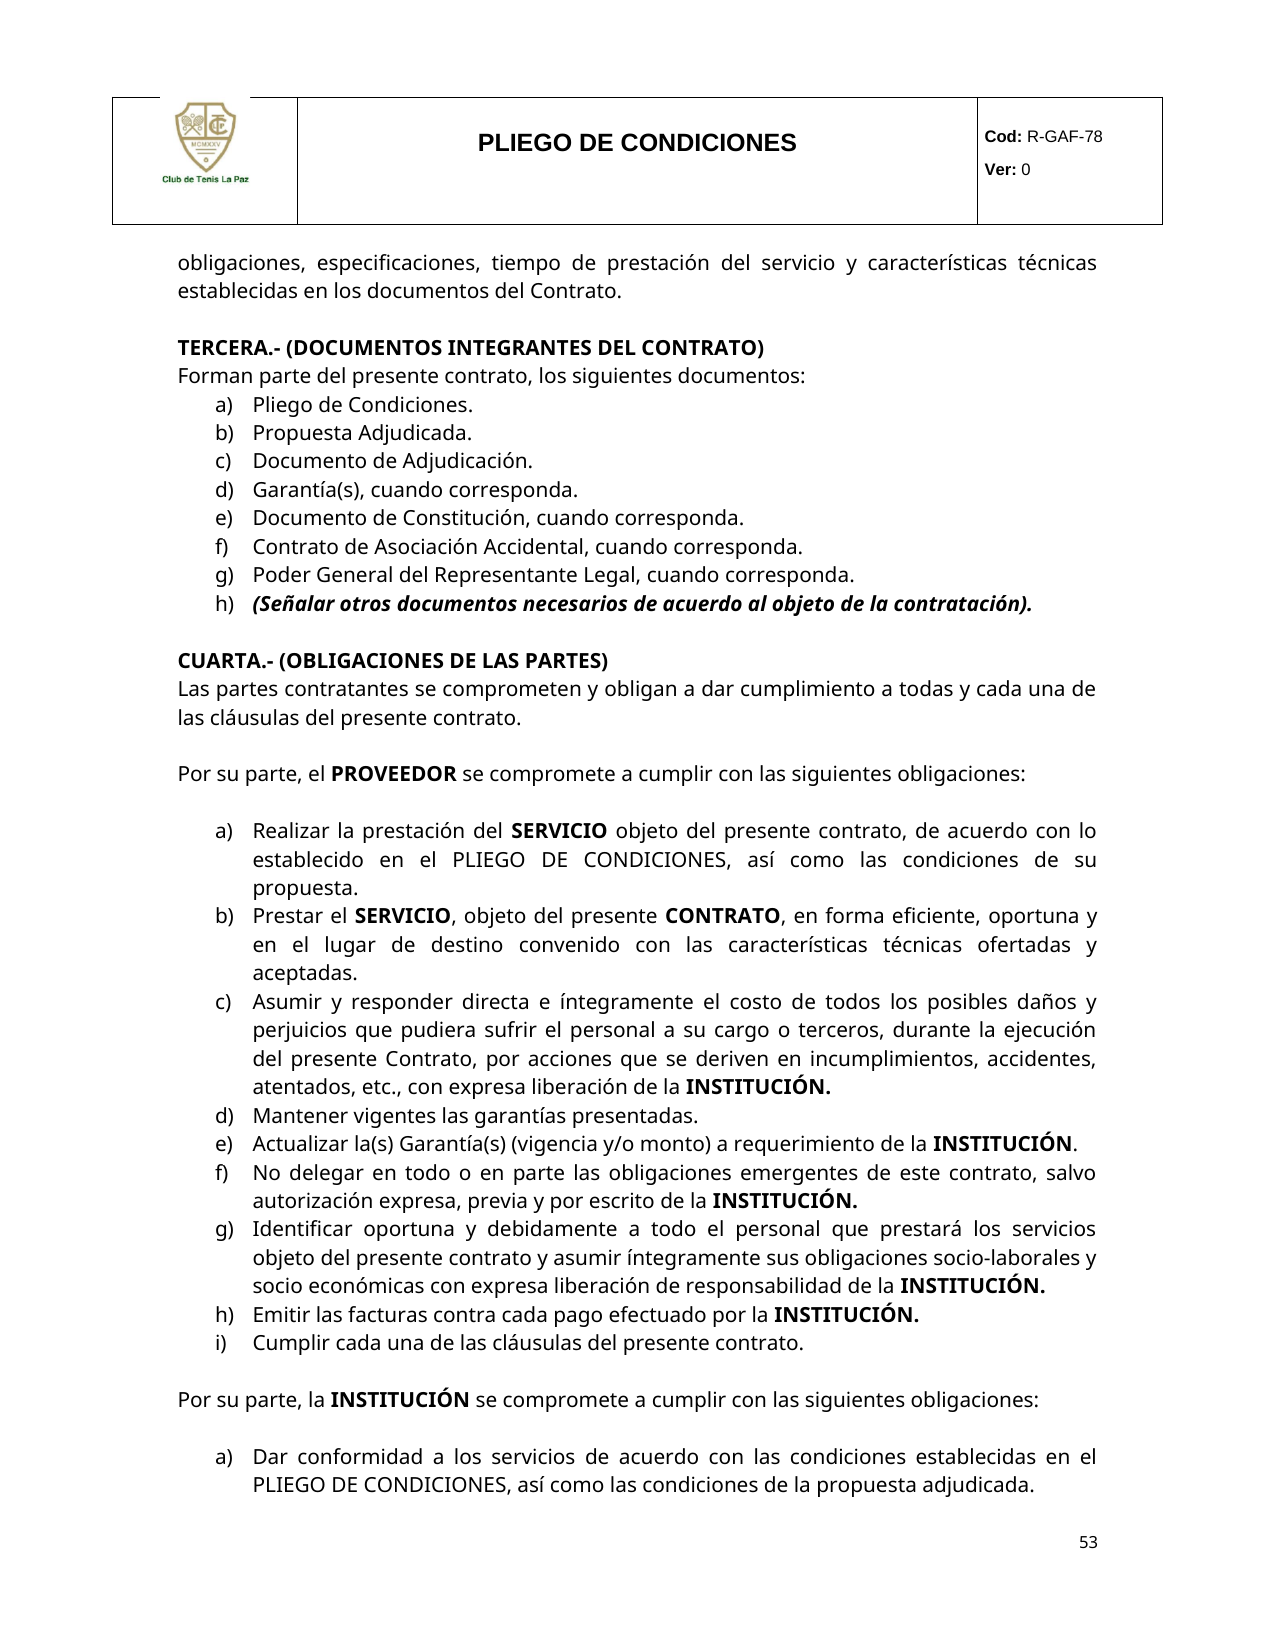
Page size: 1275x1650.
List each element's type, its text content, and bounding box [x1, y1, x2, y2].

list Poder General del Representante Legal, cuando corresponda. [215, 560, 1098, 589]
list Mantener vigentes las garantías presentadas. [215, 1101, 1098, 1129]
list Cumplir cada una de las cláusulas del presente contrato. [215, 1328, 1098, 1357]
list Dar conformidad a los servicios de acuerdo con las condiciones establecidas en el PLIEGO DE CONDICIONES, así como las condiciones de la propuesta adjudicada. [215, 1442, 1098, 1499]
text Por su parte, el PROVEEDOR se compromete a cumplir con las siguientes obligaciones: [177, 759, 1098, 788]
list Pliego de Condiciones. [215, 390, 1098, 418]
text CUARTA.- (OBLIGACIONES DE LAS PARTES) [177, 646, 1098, 674]
list Documento de Constitución, cuando corresponda. [215, 503, 1098, 532]
list Documento de Adjudicación. [215, 447, 1098, 475]
list Actualizar la(s) Garantía(s) (vigencia y/o monto) a requerimiento de la INSTITUCIÓN. [215, 1129, 1098, 1158]
list Asumir y responder directa e íntegramente el costo de todos los posibles daños y perjuicios que pudiera sufrir el personal a su cargo o terceros, durante la ejecución del presente Contrato, por acciones que se deriven en incumplimientos, accidentes, atentados, etc., con expresa liberación de la INSTITUCIÓN. [215, 987, 1098, 1101]
picture [160, 97, 251, 188]
list Realizar la prestación del SERVICIO objeto del presente contrato, de acuerdo con lo establecido en el PLIEGO DE CONDICIONES, así como las condiciones de su propuesta. [215, 816, 1098, 902]
list (Señalar otros documentos necesarios de acuerdo al objeto de la contratación). [215, 589, 1098, 617]
list Contrato de Asociación Accidental, cuando corresponda. [215, 532, 1098, 560]
text Por su parte, la INSTITUCIÓN se compromete a cumplir con las siguientes obligaciones: [177, 1385, 1098, 1413]
text TERCERA.- (DOCUMENTOS INTEGRANTES DEL CONTRATO) [177, 304, 1098, 361]
list Emitir las facturas contra cada pago efectuado por la INSTITUCIÓN. [215, 1300, 1098, 1328]
list Propuesta Adjudicada. [215, 418, 1098, 447]
text Las partes contratantes se comprometen y obligan a dar cumplimiento a todas y cada una de las cláusulas del presente contrato. [177, 674, 1098, 731]
list Identificar oportuna y debidamente a todo el personal que prestará los servicios objeto del presente contrato y asumir íntegramente sus obligaciones socio-laborales y socio económicas con expresa liberación de responsabilidad de la INSTITUCIÓN. [215, 1214, 1098, 1300]
text Forman parte del presente contrato, los siguientes documentos: [177, 361, 1098, 390]
list Garantía(s), cuando corresponda. [215, 475, 1098, 503]
list Prestar el SERVICIO, objeto del presente CONTRATO, en forma eficiente, oportuna y en el lugar de destino convenido con las características técnicas ofertadas y aceptadas. [215, 902, 1098, 987]
list No delegar en todo o en parte las obligaciones emergentes de este contrato, salvo autorización expresa, previa y por escrito de la INSTITUCIÓN. [215, 1158, 1098, 1214]
